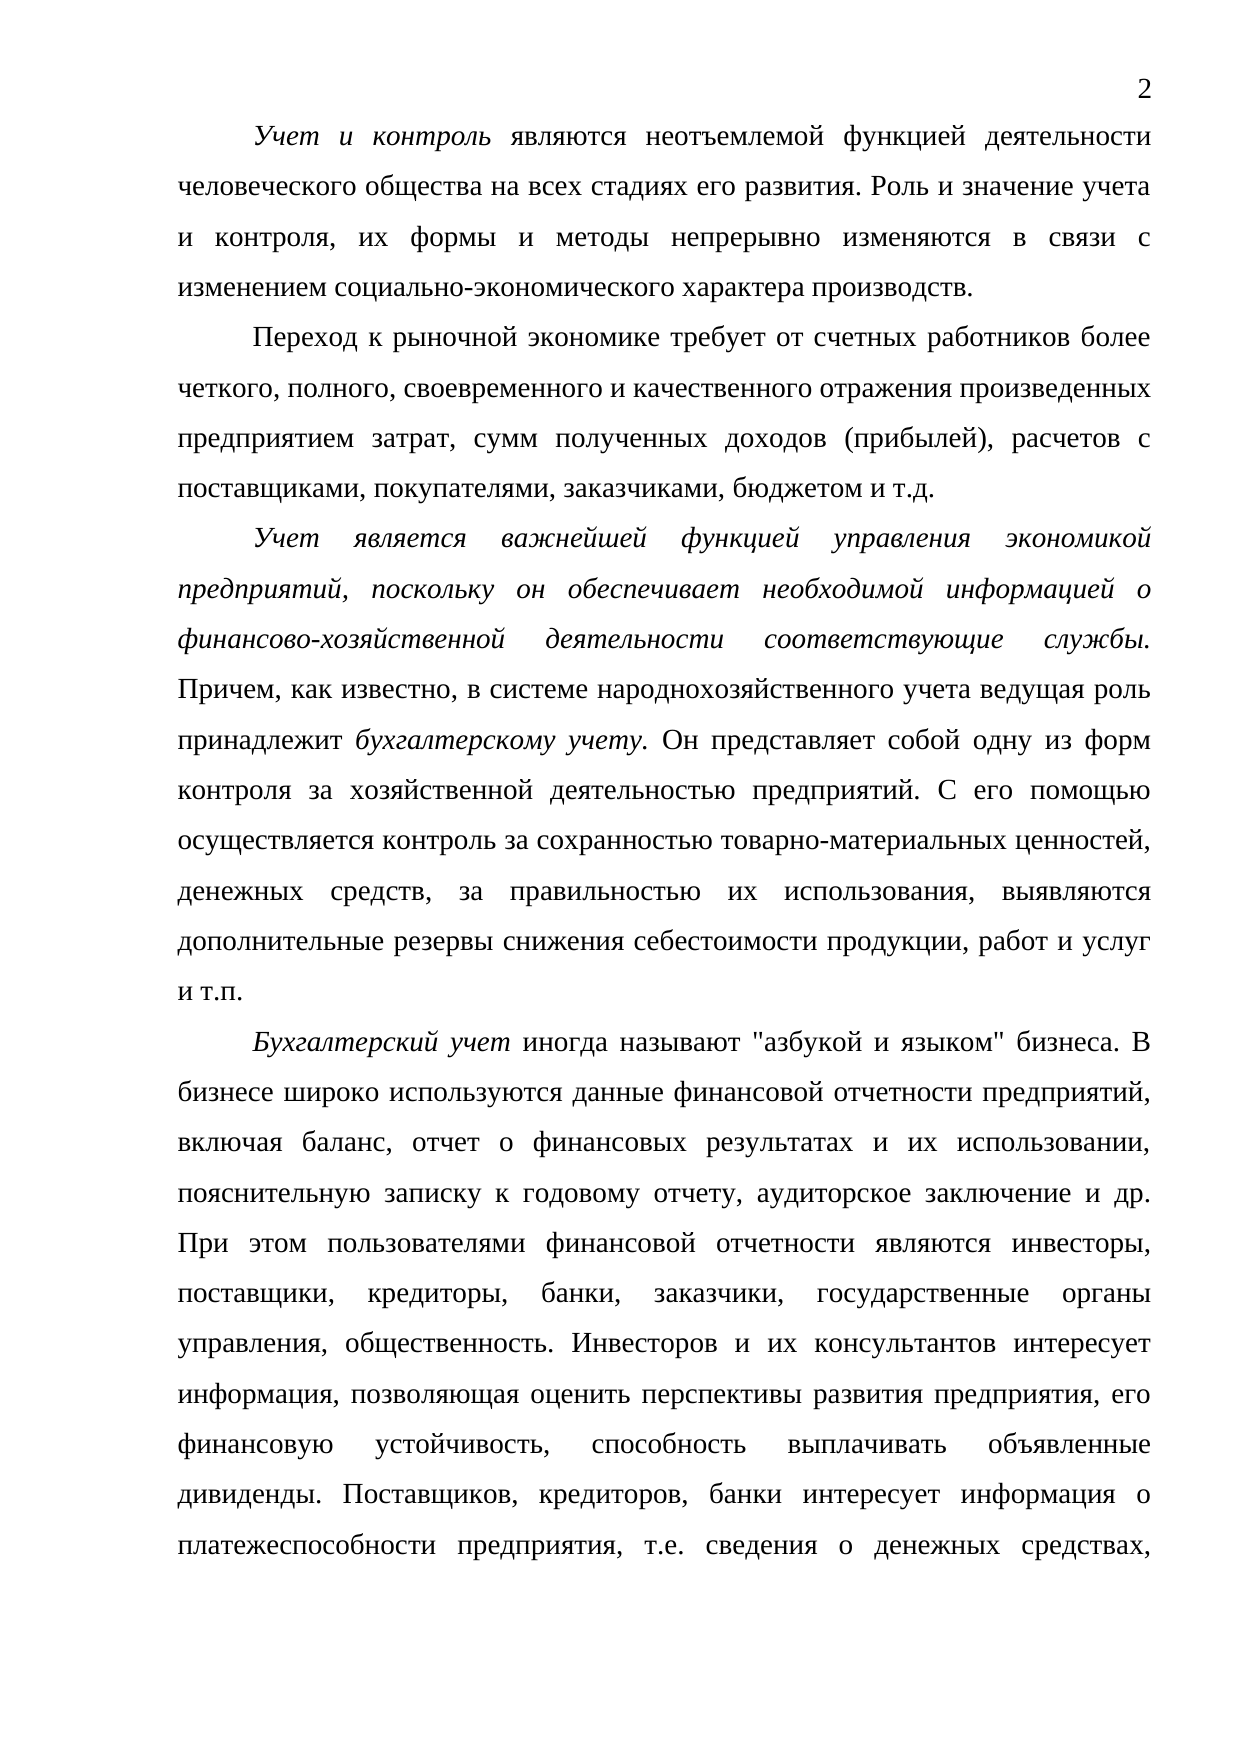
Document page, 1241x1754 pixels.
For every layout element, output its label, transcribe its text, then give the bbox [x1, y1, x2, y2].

text Переход к рыночной экономике требует от счетных работников более четкого, полного, своевременного и качественного отражения произведенных предприятием затрат, сумм полученных доходов (прибылей), расчетов с поставщиками, покупателями, заказчиками, бюджетом и т.д. [177, 319, 1152, 504]
text Учет является важнейшей функцией управления экономикой предприятий, поскольку он обеспечивает необходимой информацией о финансово-хозяйственной деятельности соответствующие службы. Причем, как известно, в системе народнохозяйственного учета ведущая роль принадлежит бухгалтерскому учету. Он представляет собой одну из форм контроля за хозяйственной деятельностью предприятий. С его помощью осуществляется контроль за сохранностью товарно-материальных ценностей, денежных средств, за правильностью их использования, выявляются дополнительные резервы снижения себестоимости продукции, работ и услуг и т.п. [177, 521, 1152, 1007]
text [177, 1024, 1152, 1560]
text Учет и контроль являются неотъемлемой функцией деятельности человеческого общества на всех стадиях его развития. Роль и значение учета и контроля, их формы и методы непрерывно изменяются в связи с изменением социально-экономического характера производств. [177, 118, 1152, 303]
